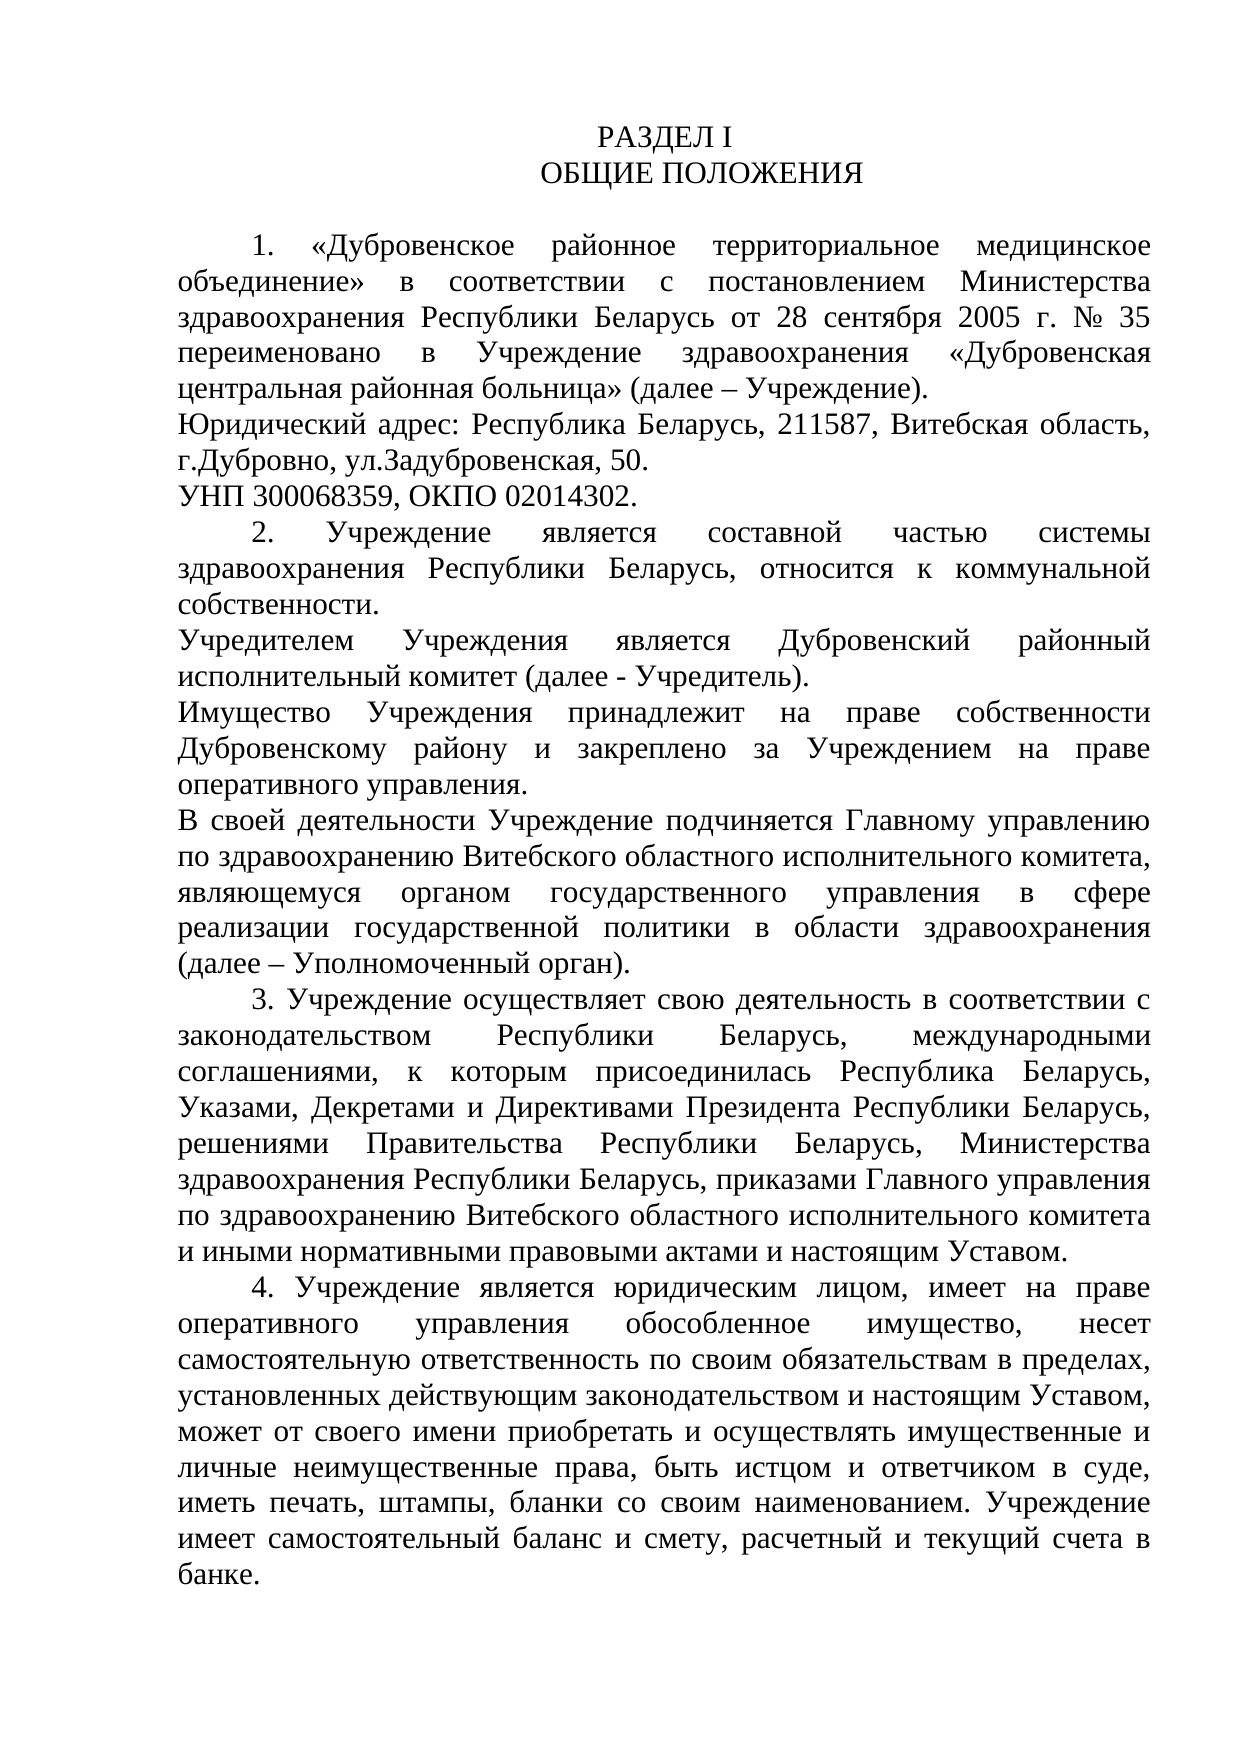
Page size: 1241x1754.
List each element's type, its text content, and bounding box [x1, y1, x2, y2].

text 3. Учреждение осуществляет свою деятельность в соответствии с законодательством Республики Беларусь, международными соглашениями, к которым присоединилась Республика Беларусь, Указами, Декретами и Директивами Президента Республики Беларусь, решениями Правительства Республики Беларусь, Министерства здравоохранения Республики Беларусь, приказами Главного управления по здравоохранению Витебского областного исполнительного комитета и иными нормативными правовыми актами и настоящим Уставом. [177, 981, 1152, 1268]
text 4. Учреждение является юридическим лицом, имеет на праве оперативного управления обособленное имущество, несет самостоятельную ответственность по своим обязательствам в пределах, установленных действующим законодательством и настоящим Уставом, может от своего имени приобретать и осуществлять имущественные и личные неимущественные права, быть истцом и ответчиком в суде, иметь печать, штампы, бланки со своим наименованием. Учреждение имеет самостоятельный баланс и смету, расчетный и текущий счета в банке. [177, 1268, 1152, 1592]
text 1. «Дубровенское районное территориальное медицинское объединение» в соответствии с постановлением Министерства здравоохранения Республики Беларусь от 28 сентября 2005 г. № 35 переименовано в Учреждение здравоохранения «Дубровенская центральная районная больница» (далее – Учреждение). [177, 226, 1152, 406]
text 2. Учреждение является составной частью системы здравоохранения Республики Беларусь, относится к коммунальной собственности. [177, 513, 1152, 621]
text В своей деятельности Учреждение подчиняется Главному управлению по здравоохранению Витебского областного исполнительного комитета, являющемуся органом государственного управления в сфере реализации государственной политики в области здравоохранения (далее – Уполномоченный орган). [177, 801, 1152, 981]
text Имущество Учреждения принадлежит на праве собственности Дубровенскому району и закреплено за Учреждением на праве оперативного управления. [177, 693, 1152, 801]
text Юридический адрес: Республика Беларусь, 211587, Витебская область, г.Дубровно, ул.Задубровенская, 50. [177, 406, 1152, 477]
text Учредителем Учреждения является Дубровенский районный исполнительный комитет (далее - Учредитель). [177, 621, 1152, 693]
text РАЗДЕЛ I [177, 118, 1152, 154]
text УНП 300068359, ОКПО 02014302. [177, 477, 1152, 513]
text ОБЩИЕ ПОЛОЖЕНИЯ [177, 154, 1152, 190]
